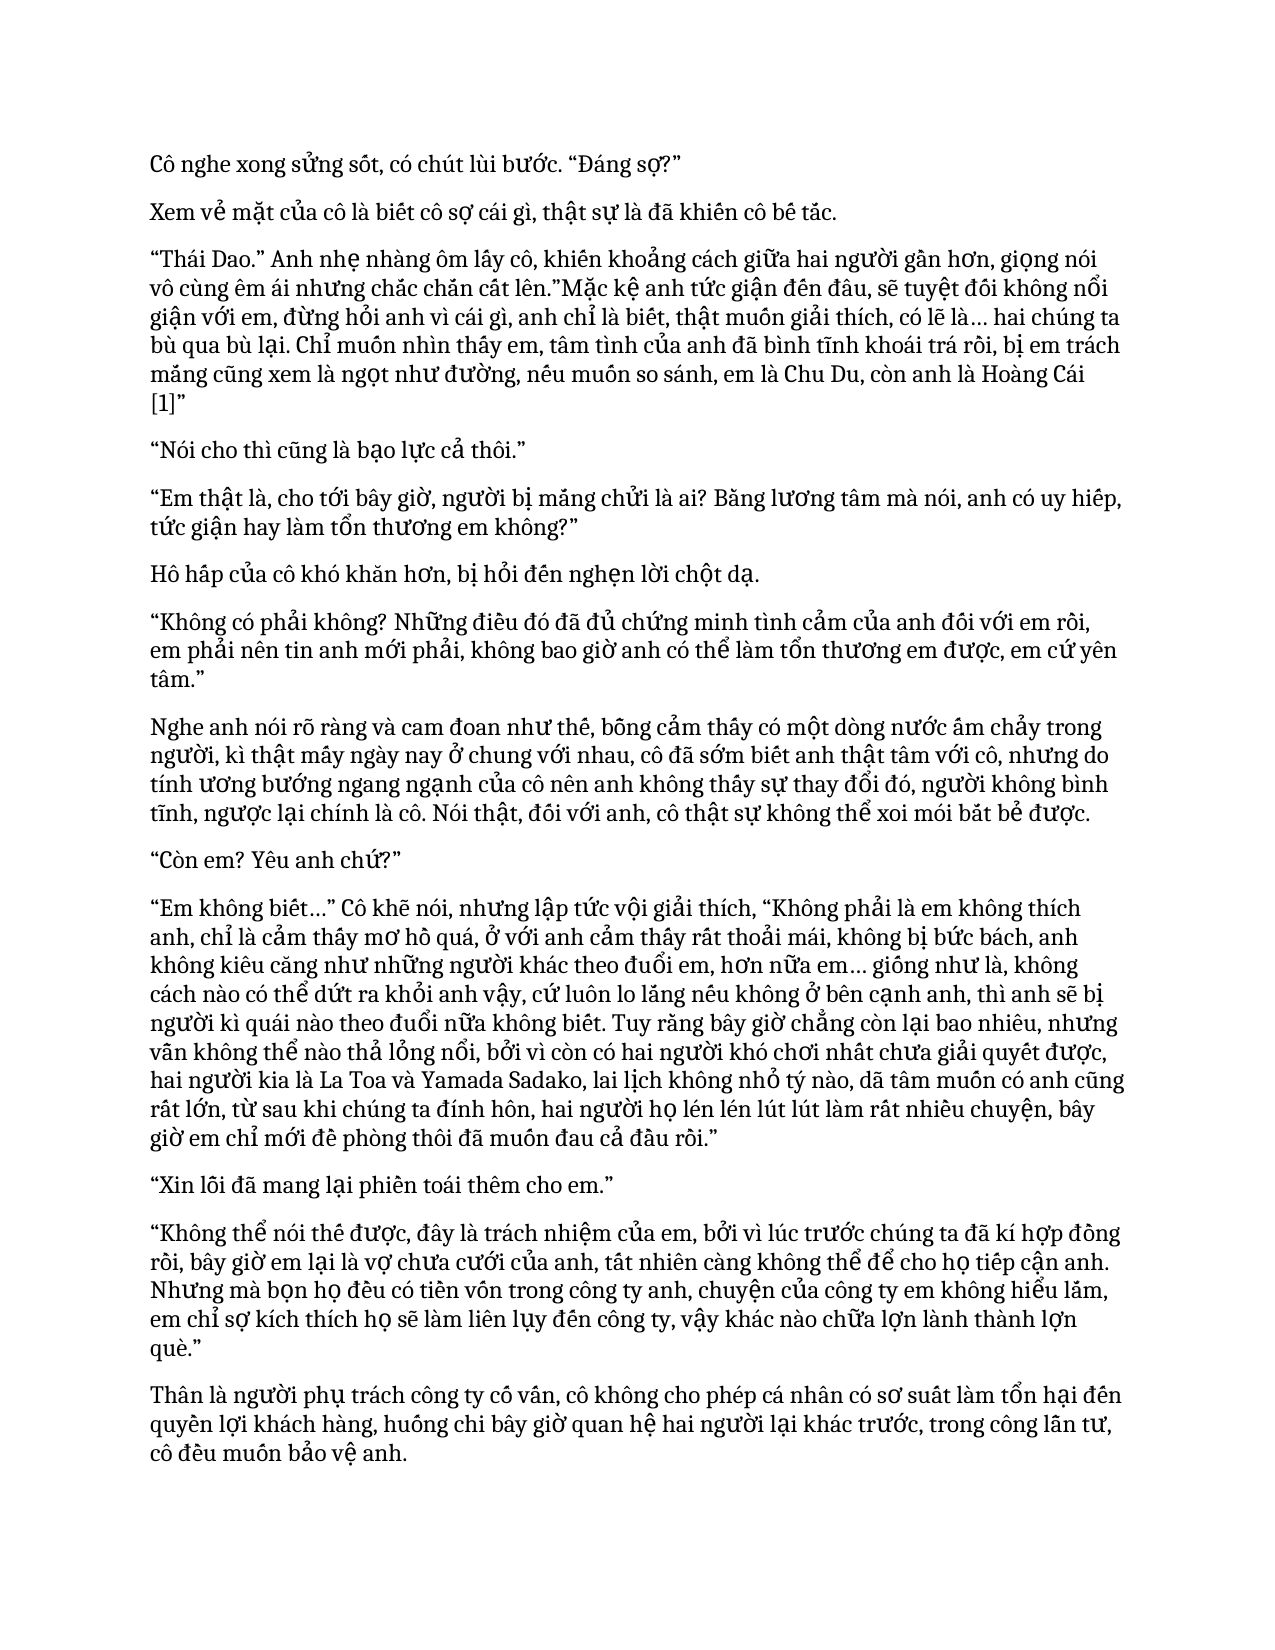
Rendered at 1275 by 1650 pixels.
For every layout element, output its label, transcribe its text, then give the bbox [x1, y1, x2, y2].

text “Còn em? Yêu anh chứ?” [150, 846, 1125, 875]
text “Không thể nói thế được, đây là trách nhiệm của em, bởi vì lúc trước chúng ta đã kí hợp đồng rồi, bây giờ em lại là vợ chưa cưới của anh, tất nhiên càng không thể để cho họ tiếp cận anh. Nhưng mà bọn họ đều có tiền vốn trong công ty anh, chuyện của công ty em không hiểu lắm, em chỉ sợ kích thích họ sẽ làm liên lụy đến công ty, vậy khác nào chữa lợn lành thành lợn què.” [150, 1219, 1125, 1362]
text “Em thật là, cho tới bây giờ, người bị mắng chửi là ai? Bằng lương tâm mà nói, anh có uy hiếp, tức giận hay làm tổn thương em không?” [150, 484, 1125, 541]
text “Thái Dao.” Anh nhẹ nhàng ôm lấy cô, khiến khoảng cách giữa hai người gần hơn, giọng nói vô cùng êm ái nhưng chắc chắn cất lên.”Mặc kệ anh tức giận đến đâu, sẽ tuyệt đối không nổi giận với em, đừng hỏi anh vì cái gì, anh chỉ là biết, thật muốn giải thích, có lẽ là… hai chúng ta bù qua bù lại. Chỉ muốn nhìn thấy em, tâm tình của anh đã bình tĩnh khoái trá rồi, bị em trách mắng cũng xem là ngọt như đường, nếu muốn so sánh, em là Chu Du, còn anh là Hoàng Cái [1]” [150, 245, 1125, 417]
text “Không có phải không? Những điều đó đã đủ chứng minh tình cảm của anh đối với em rồi, em phải nên tin anh mới phải, không bao giờ anh có thể làm tổn thương em được, em cứ yên tâm.” [150, 607, 1125, 694]
text “Xin lỗi đã mang lại phiền toái thêm cho em.” [150, 1171, 1125, 1200]
text Thân là người phụ trách công ty cố vấn, cô không cho phép cá nhân có sơ suất làm tổn hại đến quyền lợi khách hàng, huống chi bây giờ quan hệ hai người lại khác trước, trong công lẫn tư, cô đều muốn bảo vệ anh. [150, 1381, 1125, 1467]
text Hô hấp của cô khó khăn hơn, bị hỏi đến nghẹn lời chột dạ. [150, 560, 1125, 589]
text “Em không biết…” Cô khẽ nói, nhưng lập tức vội giải thích, “Không phải là em không thích anh, chỉ là cảm thấy mơ hồ quá, ở với anh cảm thấy rất thoải mái, không bị bức bách, anh không kiêu căng như những người khác theo đuổi em, hơn nữa em… giống như là, không cách nào có thể dứt ra khỏi anh vậy, cứ luôn lo lắng nếu không ở bên cạnh anh, thì anh sẽ bị người kì quái nào theo đuổi nữa không biết. Tuy rằng bây giờ chẳng còn lại bao nhiêu, nhưng vẫn không thể nào thả lỏng nổi, bởi vì còn có hai người khó chơi nhất chưa giải quyết được, hai người kia là La Toa và Yamada Sadako, lai lịch không nhỏ tý nào, dã tâm muốn có anh cũng rất lớn, từ sau khi chúng ta đính hôn, hai người họ lén lén lút lút làm rất nhiều chuyện, bây giờ em chỉ mới đề phòng thôi đã muốn đau cả đầu rồi.” [150, 894, 1125, 1152]
text “Nói cho thì cũng là bạo lực cả thôi.” [150, 436, 1125, 465]
text Xem vẻ mặt của cô là biết cô sợ cái gì, thật sự là đã khiến cô bế tắc. [150, 197, 1125, 226]
text Nghe anh nói rõ ràng và cam đoan như thế, bỗng cảm thấy có một dòng nước ấm chảy trong người, kì thật mấy ngày nay ở chung với nhau, cô đã sớm biết anh thật tâm với cô, nhưng do tính ương bướng ngang ngạnh của cô nên anh không thấy sự thay đổi đó, người không bình tĩnh, ngược lại chính là cô. Nói thật, đối với anh, cô thật sự không thể xoi mói bắt bẻ được. [150, 712, 1125, 827]
text Cô nghe xong sửng sốt, có chút lùi bước. “Đáng sợ?” [150, 150, 1125, 179]
